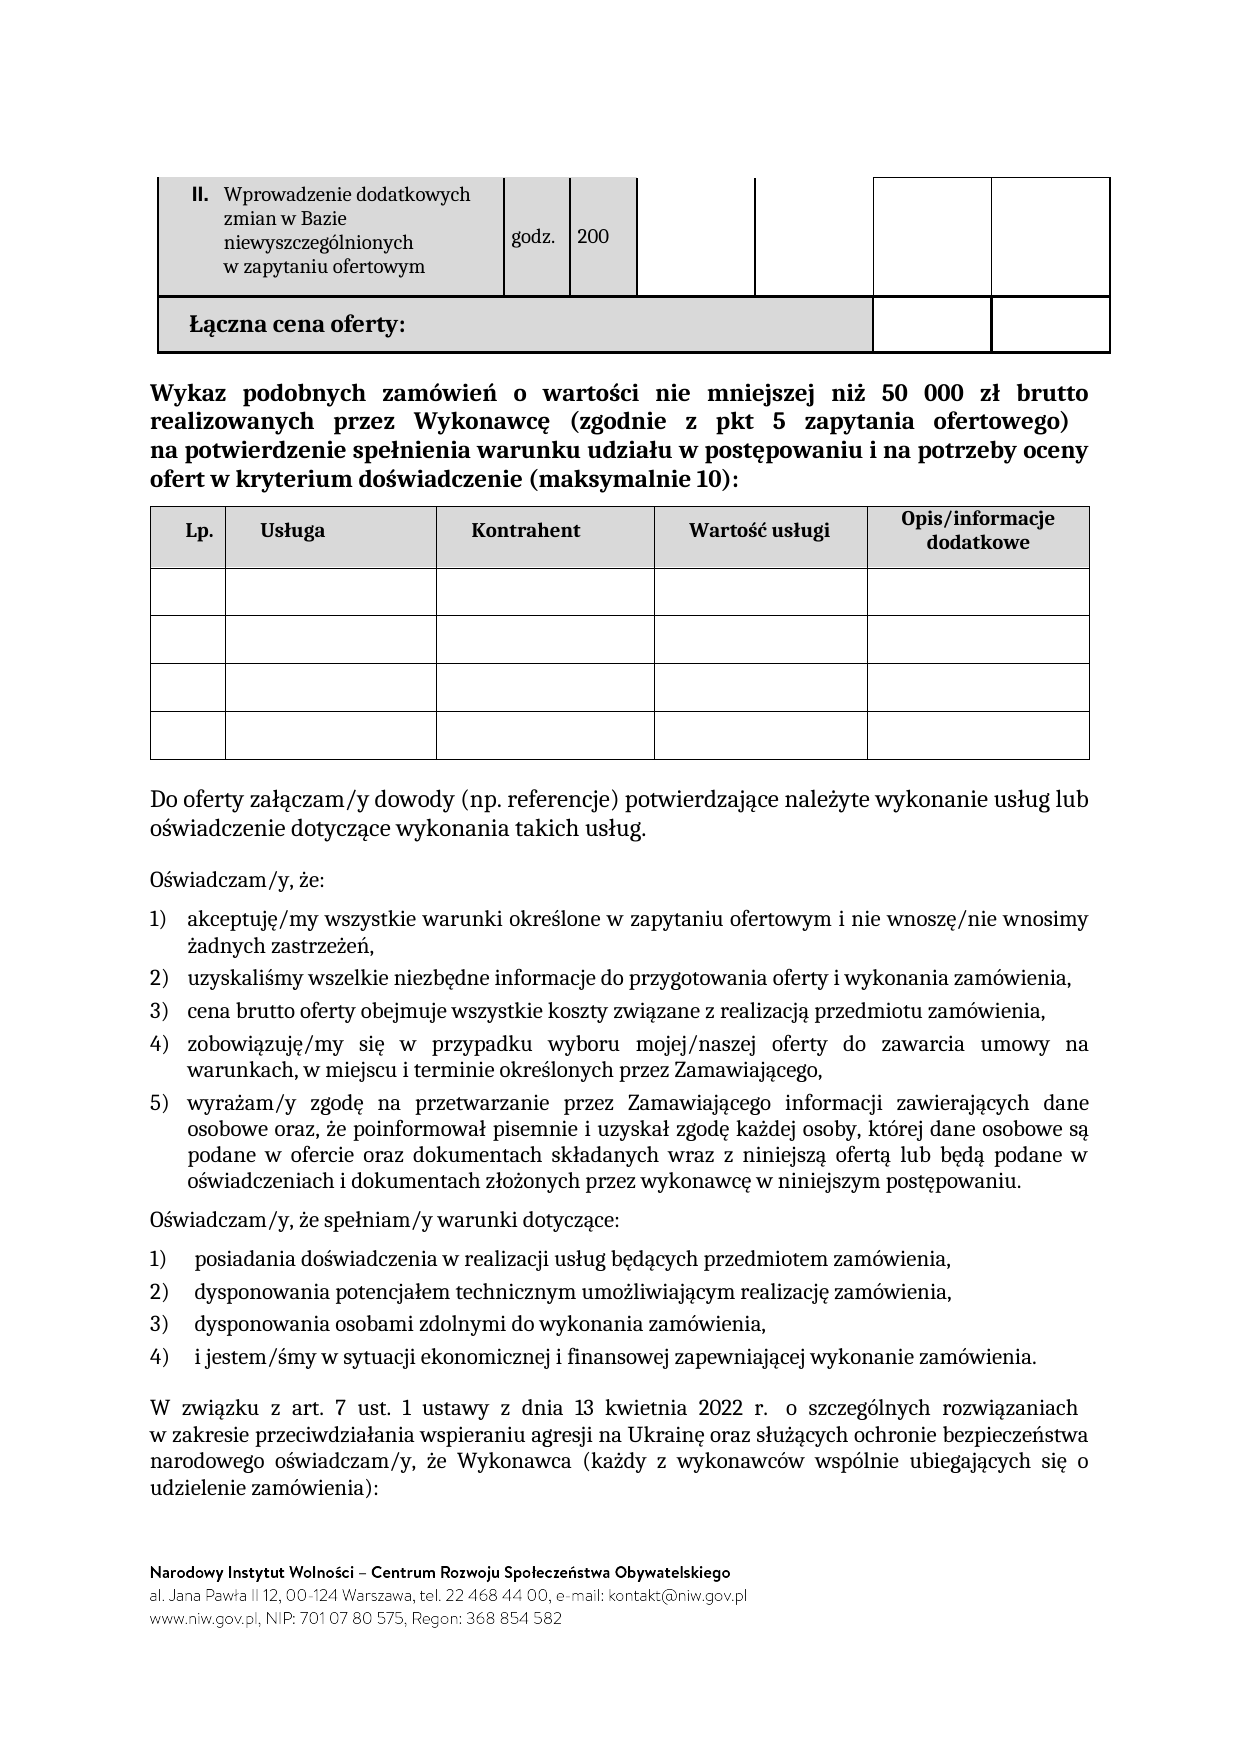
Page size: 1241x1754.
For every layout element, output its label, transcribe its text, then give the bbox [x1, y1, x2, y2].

list posiadania doświadczenia w realizacji usług będących przedmiotem zamówienia, [150, 1246, 1090, 1272]
list zobowiązuję/my się w przypadku wyboru mojej/naszej oferty do zawarcia umowy na warunkach, w miejscu i terminie określonych przez Zamawiającego, [150, 1030, 1090, 1083]
table_cell [868, 616, 1089, 663]
text W związku z art. 7 ust. 1 ustawy z dnia 13 kwietnia 2022 r. o szczególnych rozwiązaniach w zakresie przeciwdziałania wspieraniu agresji na Ukrainę oraz służących ochronie bezpieczeństwa narodowego oświadczam/y, że Wykonawca (każdy z wykonawców wspólnie ubiegających się o udzielenie zamówienia): [150, 1395, 1090, 1501]
table_cell Łączna cena oferty: [159, 298, 872, 351]
table_cell [868, 664, 1089, 711]
table_header Kontrahent [437, 507, 654, 567]
table_cell [655, 712, 867, 759]
table_cell [655, 616, 867, 663]
picture [2, 1441, 1241, 1742]
table_header Lp. [151, 507, 225, 567]
table_cell Wprowadzenie dodatkowych zmian w Bazie niewyszczególnionych w zapytaniu ofertowym [159, 177, 504, 295]
table_cell [437, 664, 654, 711]
table_cell [151, 712, 225, 759]
table_cell [868, 712, 1089, 759]
table_cell [655, 569, 867, 615]
table_header Wartość usługi [655, 507, 867, 567]
list cena brutto oferty obejmuje wszystkie koszty związane z realizacją przedmiotu zamówienia, [150, 998, 1090, 1024]
list i jestem/śmy w sytuacji ekonomicznej i finansowej zapewniającej wykonanie zamówienia. [150, 1344, 1090, 1370]
table_cell [655, 664, 867, 711]
table_cell [637, 177, 755, 295]
table_cell [874, 178, 991, 295]
table_cell [992, 178, 1109, 295]
table_cell [151, 664, 225, 711]
table_cell 200 [570, 177, 637, 295]
table_cell [437, 616, 654, 663]
table_cell godz. [504, 177, 570, 295]
text Oświadczam/y, że spełniam/y warunki dotyczące: [150, 1207, 1090, 1233]
list wyrażam/y zgodę na przetwarzanie przez Zamawiającego informacji zawierających dane osobowe oraz, że poinformował pisemnie i uzyskał zgodę każdej osoby, której dane osobowe są podane w ofercie oraz dokumentach składanych wraz z niniejszą ofertą lub będą podane w oświadczeniach i dokumentach złożonych przez wykonawcę w niniejszym postępowaniu. [150, 1089, 1090, 1195]
table_cell [226, 712, 436, 759]
list dysponowania potencjałem technicznym umożliwiającym realizację zamówienia, [150, 1279, 1090, 1305]
text Wykaz podobnych zamówień o wartości nie mniejszej niż 50 000 zł brutto realizowanych przez Wykonawcę (zgodnie z pkt 5 zapytania ofertowego) na potwierdzenie spełnienia warunku udziału w postępowaniu i na potrzeby oceny ofert w kryterium doświadczenie (maksymalnie 10): [150, 378, 1090, 493]
table_cell [868, 569, 1089, 615]
table_cell [755, 177, 873, 295]
text Oświadczam/y, że: [150, 867, 1090, 894]
table_cell [437, 569, 654, 615]
list uzyskaliśmy wszelkie niezbędne informacje do przygotowania oferty i wykonania zamówienia, [150, 965, 1090, 991]
table_cell [874, 298, 990, 351]
list akceptuję/my wszystkie warunki określone w zapytaniu ofertowym i nie wnoszę/nie wnosimy żadnych zastrzeżeń, [150, 906, 1090, 959]
table_cell [226, 664, 436, 711]
text Do oferty załączam/y dowody (np. referencje) potwierdzające należyte wykonanie usług lub oświadczenie dotyczące wykonania takich usług. [150, 785, 1090, 842]
table_header Opis/informacje dodatkowe [868, 507, 1089, 567]
table_cell [437, 712, 654, 759]
table_cell [993, 298, 1109, 351]
list dysponowania osobami zdolnymi do wykonania zamówienia, [150, 1311, 1090, 1338]
table_cell [226, 569, 436, 615]
table_header Usługa [226, 507, 436, 567]
table_cell [151, 616, 225, 663]
table_cell [226, 616, 436, 663]
table_cell [151, 569, 225, 615]
